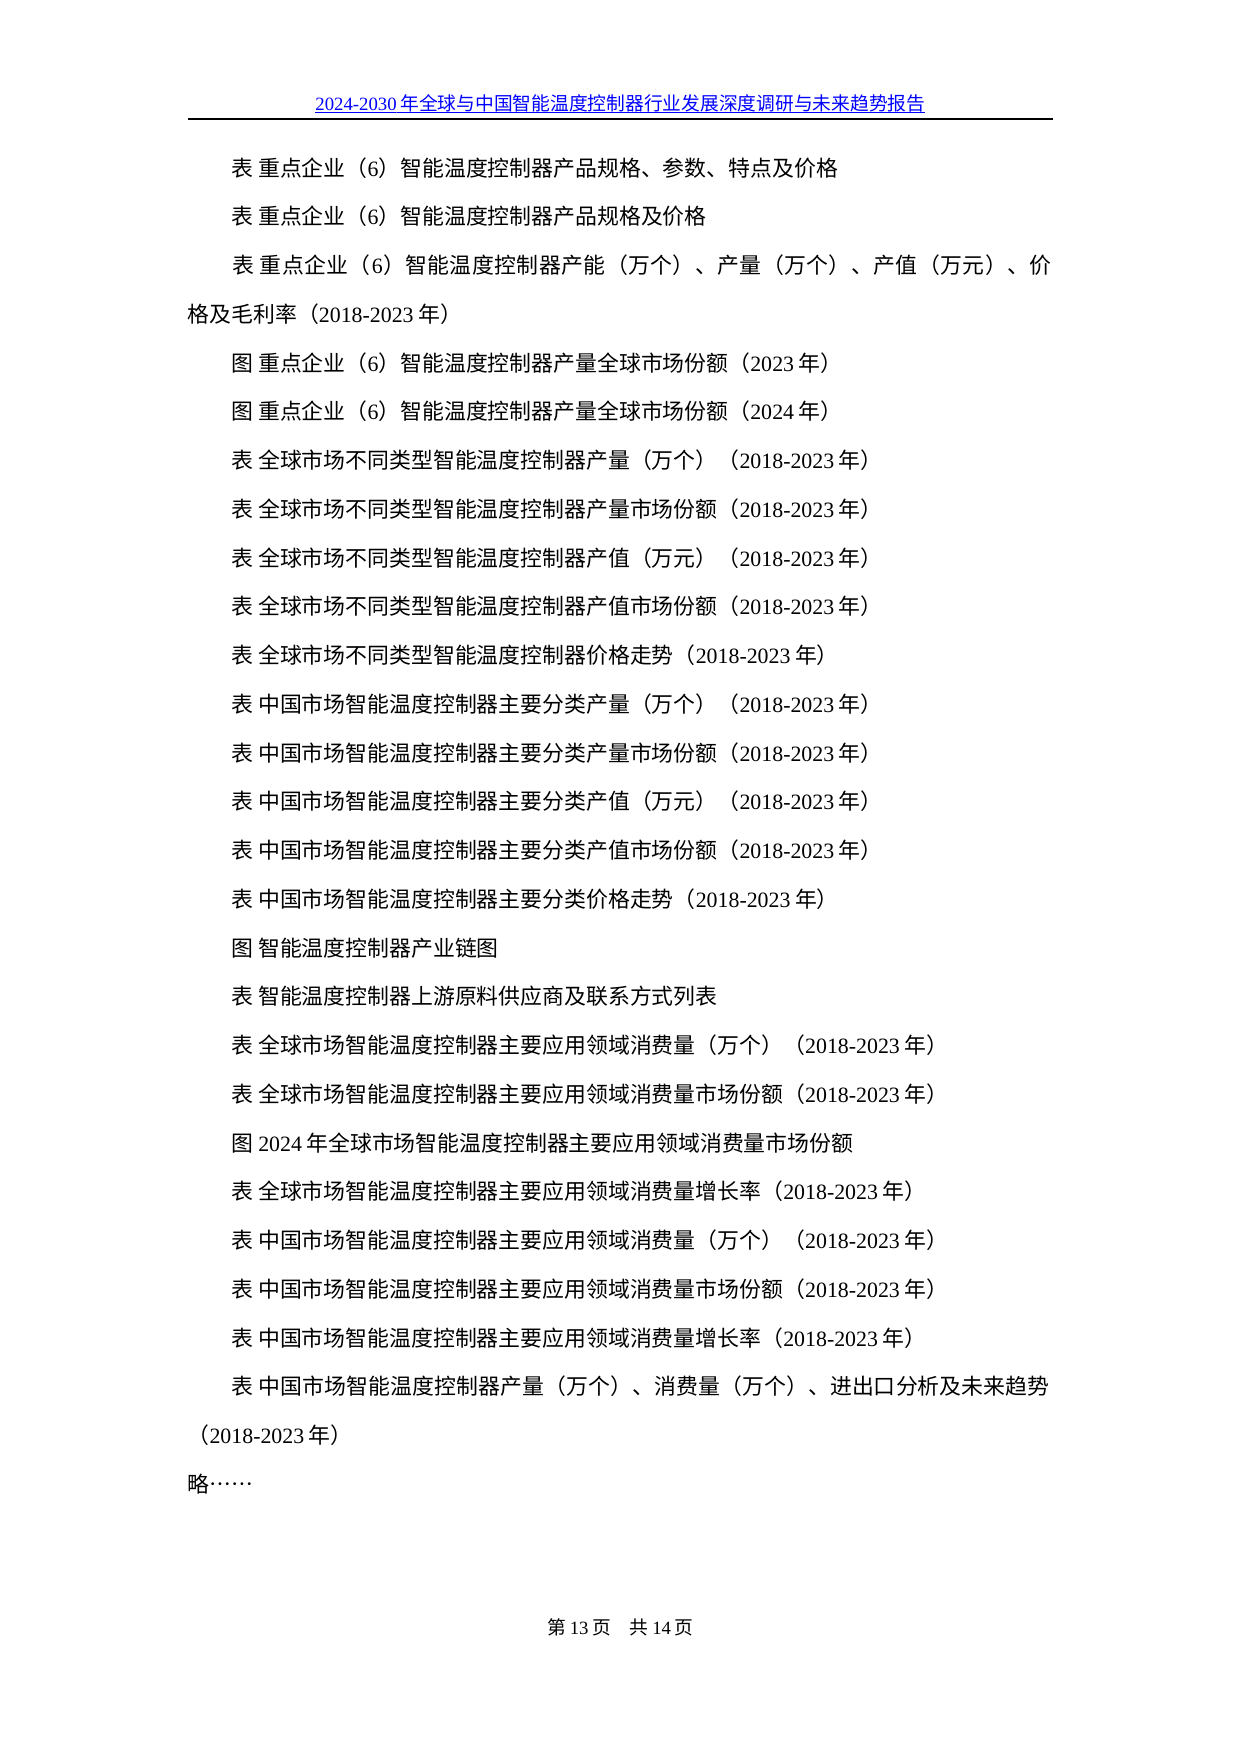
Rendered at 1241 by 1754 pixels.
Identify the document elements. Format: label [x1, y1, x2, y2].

text [187, 150, 1053, 1499]
